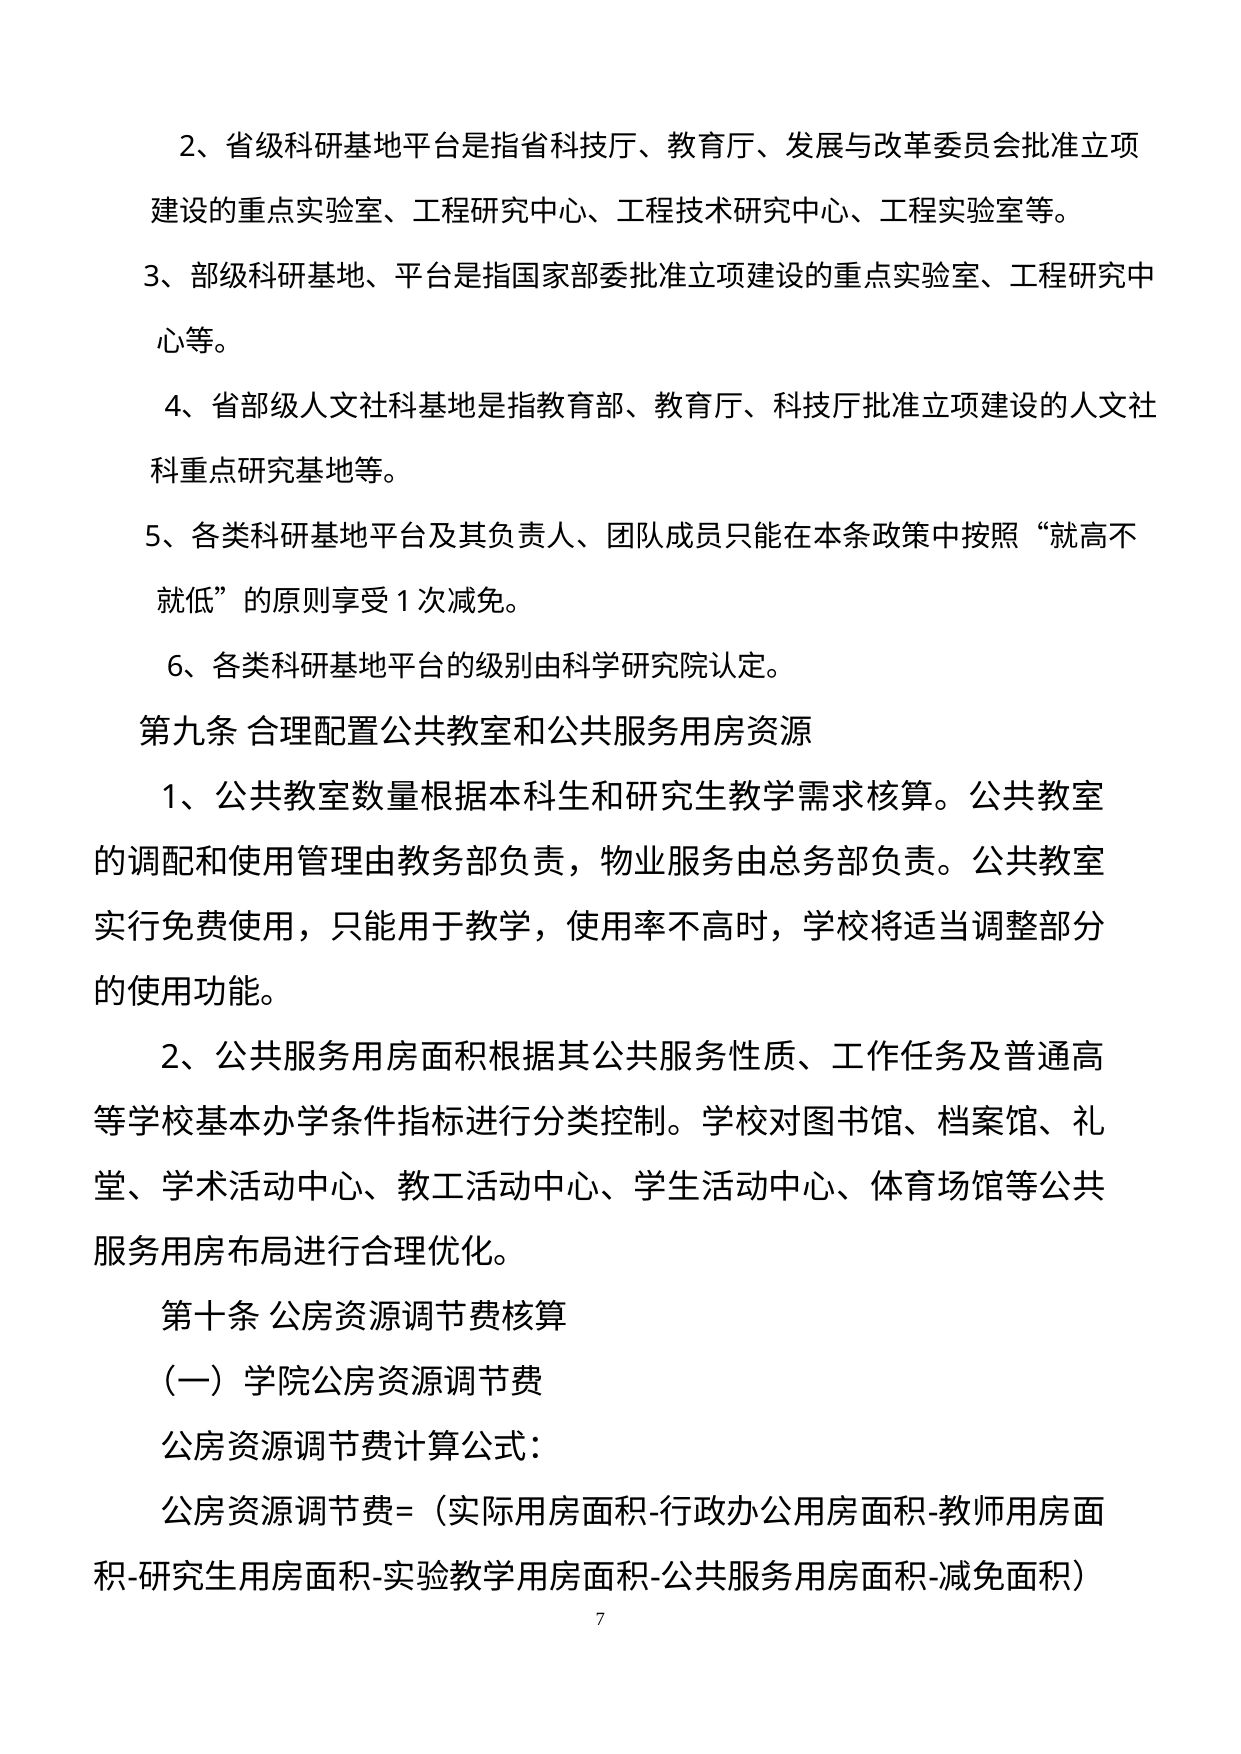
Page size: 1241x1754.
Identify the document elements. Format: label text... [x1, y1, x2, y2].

text 2、公共服务用房面积根据其公共服务性质、工作任务及普通高等学校基本办学条件指标进行分类控制。学校对图书馆、档案馆、礼堂、学术活动中心、教工活动中心、学生活动中心、体育场馆等公共服务用房布局进行合理优化。 [94, 1021, 1106, 1281]
text 第九条 合理配置公共教室和公共服务用房资源 [113, 696, 1139, 761]
text 6、各类科研基地平台的级别由科学研究院认定。 [94, 631, 1139, 696]
text 5、各类科研基地平台及其负责人、团队成员只能在本条政策中按照“就高不就低”的原则享受1次减免。 [113, 501, 1139, 631]
text 公房资源调节费计算公式： [94, 1411, 1106, 1476]
text （一）学院公房资源调节费 [94, 1346, 1106, 1411]
text 3、部级科研基地、平台是指国家部委批准立项建设的重点实验室、工程研究中心等。 [113, 241, 1158, 371]
text 4、省部级人文社科基地是指教育部、教育厅、科技厅批准立项建设的人文社科重点研究基地等。 [150, 371, 1158, 501]
text 第十条 公房资源调节费核算 [94, 1281, 1106, 1346]
text 2、省级科研基地平台是指省科技厅、教育厅、发展与改革委员会批准立项建设的重点实验室、工程研究中心、工程技术研究中心、工程实验室等。 [150, 111, 1139, 241]
text 1、公共教室数量根据本科生和研究生教学需求核算。公共教室的调配和使用管理由教务部负责，物业服务由总务部负责。公共教室实行免费使用，只能用于教学，使用率不高时，学校将适当调整部分的使用功能。 [94, 761, 1106, 1021]
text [94, 1476, 1106, 1606]
